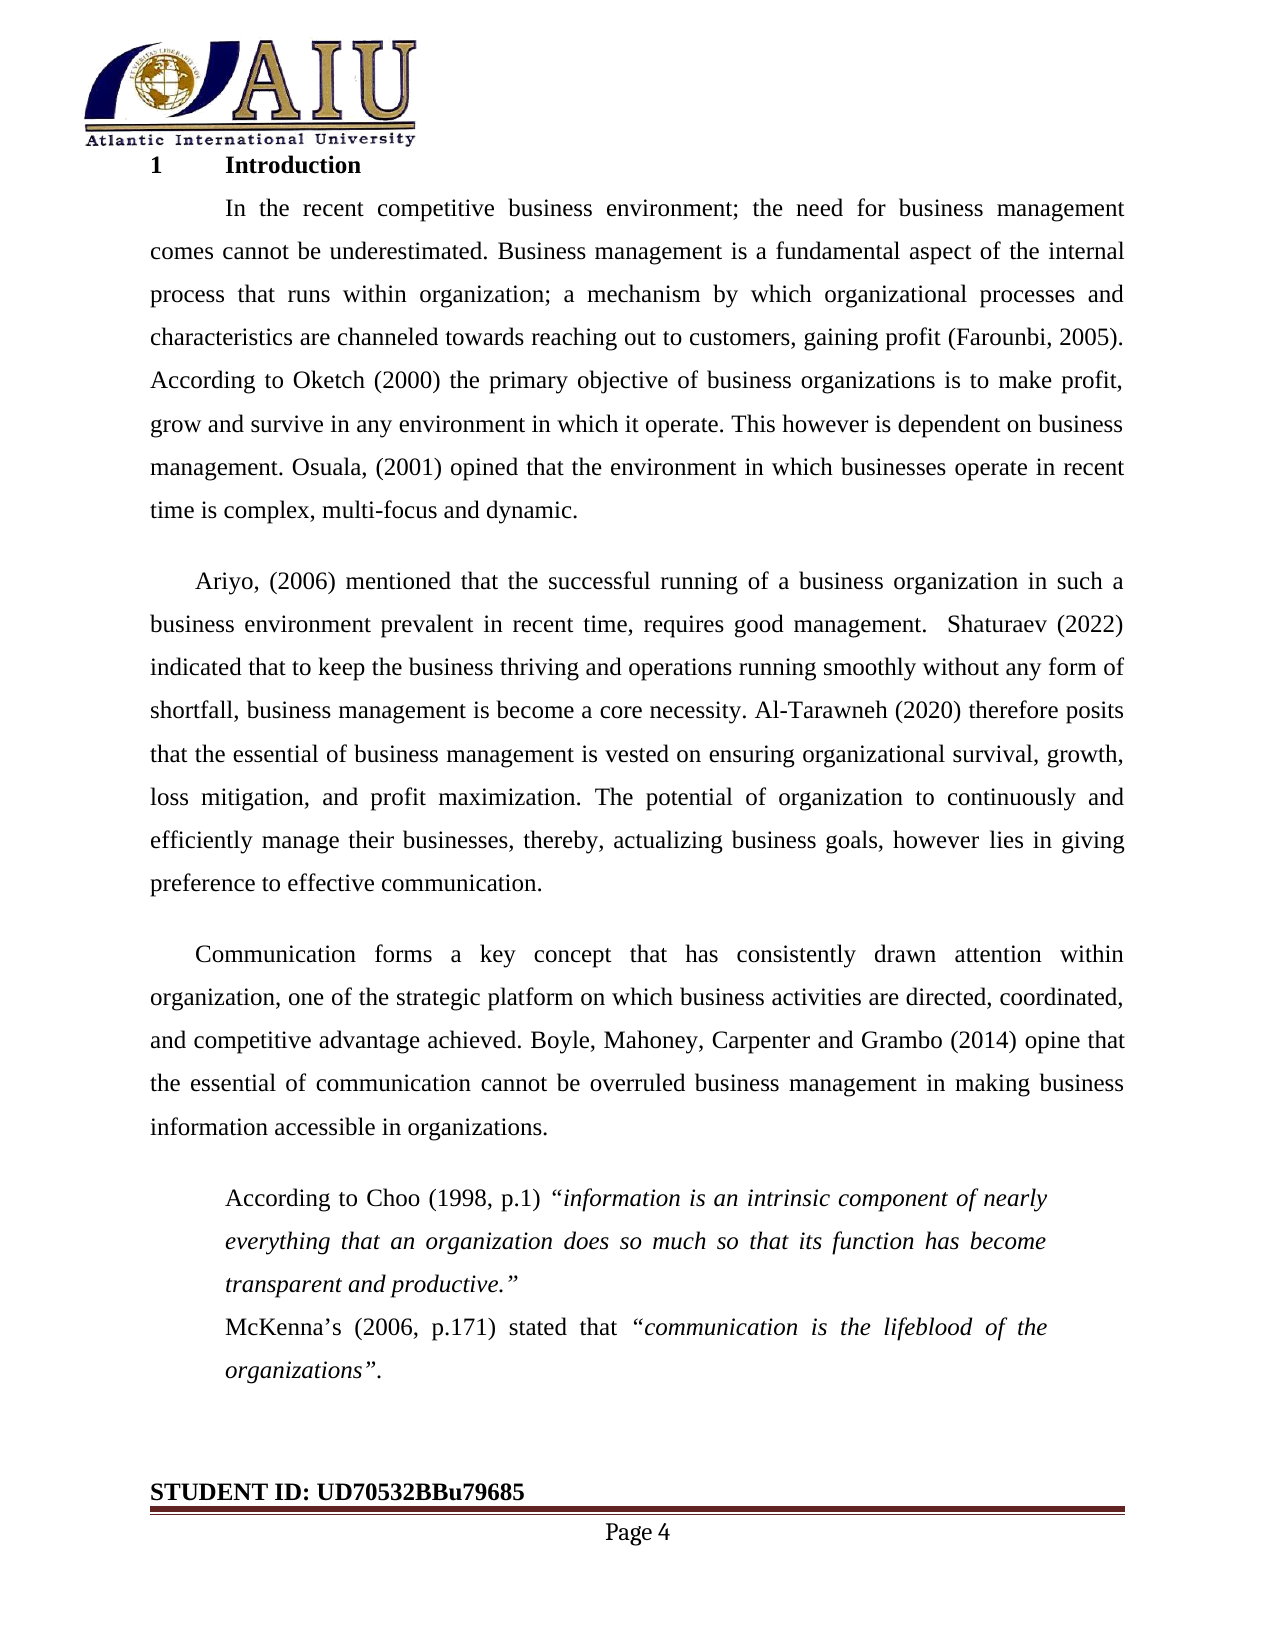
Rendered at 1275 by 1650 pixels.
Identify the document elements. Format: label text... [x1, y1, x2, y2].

text According to Choo (1998, p.1) “information is an intrinsic component of nearly everything that an organization does so much so that its function has become transparent and productive.” [225, 1183, 1050, 1298]
picture [81, 37, 419, 150]
text McKenna’s (2006, p.171) stated that “communication is the lifeblood of the organizations”. [225, 1312, 1050, 1384]
text In the recent competitive business environment; the need for business management comes cannot be underestimated. Business management is a fundamental aspect of the internal process that runs within organization; a mechanism by which organizational processes and characteristics are channeled towards reaching out to customers, gaining profit (Farounbi, 2005). According to Oketch (2000) the primary objective of business organizations is to make profit, grow and survive in any environment in which it operate. This however is dependent on business management. Osuala, (2001) opined that the environment in which businesses operate in recent time is complex, multi-focus and dynamic. [150, 193, 1125, 524]
subtitle 1 Introduction [150, 150, 1125, 179]
text Communication forms a key concept that has consistently drawn attention within organization, one of the strategic platform on which business activities are directed, coordinated, and competitive advantage achieved. Boyle, Mahoney, Carpenter and Grambo (2014) opine that the essential of communication cannot be overruled business management in making business information accessible in organizations. [150, 939, 1125, 1140]
text Ariyo, (2006) mentioned that the successful running of a business organization in such a business environment prevalent in recent time, requires good management. Shaturaev (2022) indicated that to keep the business thriving and operations running smoothly without any form of shortfall, business management is become a core necessity. Al-Tarawneh (2020) therefore posits that the essential of business management is vested on ensuring organizational survival, growth, loss mitigation, and profit maximization. The potential of organization to continuously and efficiently manage their businesses, thereby, actualizing business goals, however lies in giving preference to effective communication. [150, 566, 1125, 897]
